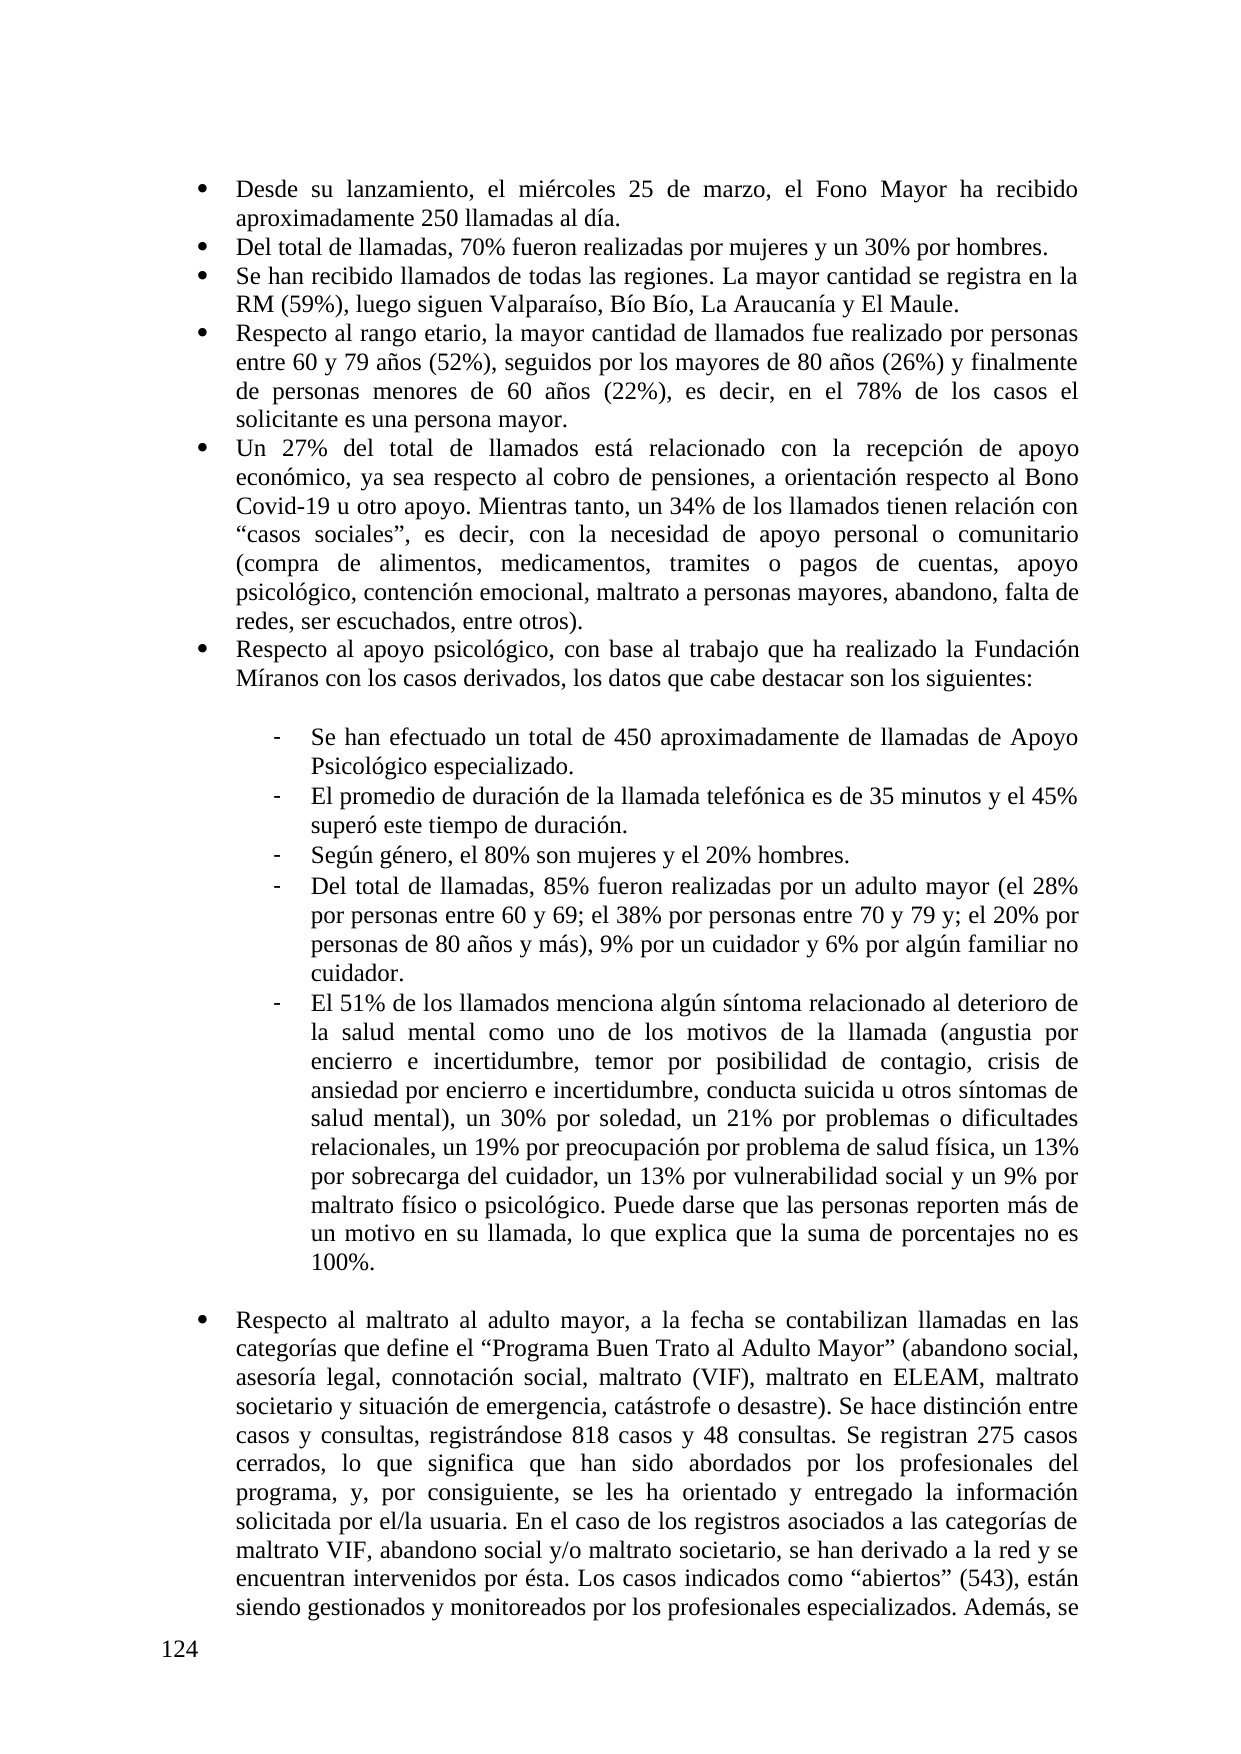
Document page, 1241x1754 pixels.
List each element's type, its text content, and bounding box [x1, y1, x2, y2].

list Respecto al apoyo psicológico, con base al trabajo que ha realizado la Fundación Míranos con los casos derivados, los datos que cabe destacar son los siguientes: [198, 634, 1079, 692]
list El 51% de los llamados menciona algún síntoma relacionado al deterioro de la salud mental como uno de los motivos de la llamada (angustia por encierro e incertidumbre, temor por posibilidad de contagio, crisis de ansiedad por encierro e incertidumbre, conducta suicida u otros síntomas de salud mental), un 30% por soledad, un 21% por problemas o dificultades relacionales, un 19% por preocupación por problema de salud física, un 13% por sobrecarga del cuidador, un 13% por vulnerabilidad social y un 9% por maltrato físico o psicológico. Puede darse que las personas reporten más de un motivo en su llamada, lo que explica que la suma de porcentajes no es 100%. [273, 987, 1079, 1276]
list Desde su lanzamiento, el miércoles 25 de marzo, el Fono Mayor ha recibido aproximadamente 250 llamadas al día. [198, 174, 1079, 232]
list Se han recibido llamados de todas las regiones. La mayor cantidad se registra en la RM (59%), luego siguen Valparaíso, Bío Bío, La Araucanía y El Maule. [198, 261, 1079, 318]
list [198, 1305, 1079, 1621]
list Se han efectuado un total de 450 aproximadamente de llamadas de Apoyo Psicológico especializado. [273, 721, 1079, 780]
list Del total de llamadas, 85% fueron realizadas por un adulto mayor (el 28% por personas entre 60 y 69; el 38% por personas entre 70 y 79 y; el 20% por personas de 80 años y más), 9% por un cuidador y 6% por algún familiar no cuidador. [273, 870, 1079, 987]
list Del total de llamadas, 70% fueron realizadas por mujeres y un 30% por hombres. [198, 232, 1079, 261]
list El promedio de duración de la llamada telefónica es de 35 minutos y el 45% superó este tiempo de duración. [273, 780, 1079, 839]
list Un 27% del total de llamados está relacionado con la recepción de apoyo económico, ya sea respecto al cobro de pensiones, a orientación respecto al Bono Covid-19 u otro apoyo. Mientras tanto, un 34% de los llamados tienen relación con “casos sociales”, es decir, con la necesidad de apoyo personal o comunitario (compra de alimentos, medicamentos, tramites o pagos de cuentas, apoyo psicológico, contención emocional, maltrato a personas mayores, abandono, falta de redes, ser escuchados, entre otros). [198, 433, 1079, 634]
list Según género, el 80% son mujeres y el 20% hombres. [273, 839, 1079, 870]
list Respecto al rango etario, la mayor cantidad de llamados fue realizado por personas entre 60 y 79 años (52%), seguidos por los mayores de 80 años (26%) y finalmente de personas menores de 60 años (22%), es decir, en el 78% de los casos el solicitante es una persona mayor. [198, 318, 1079, 433]
